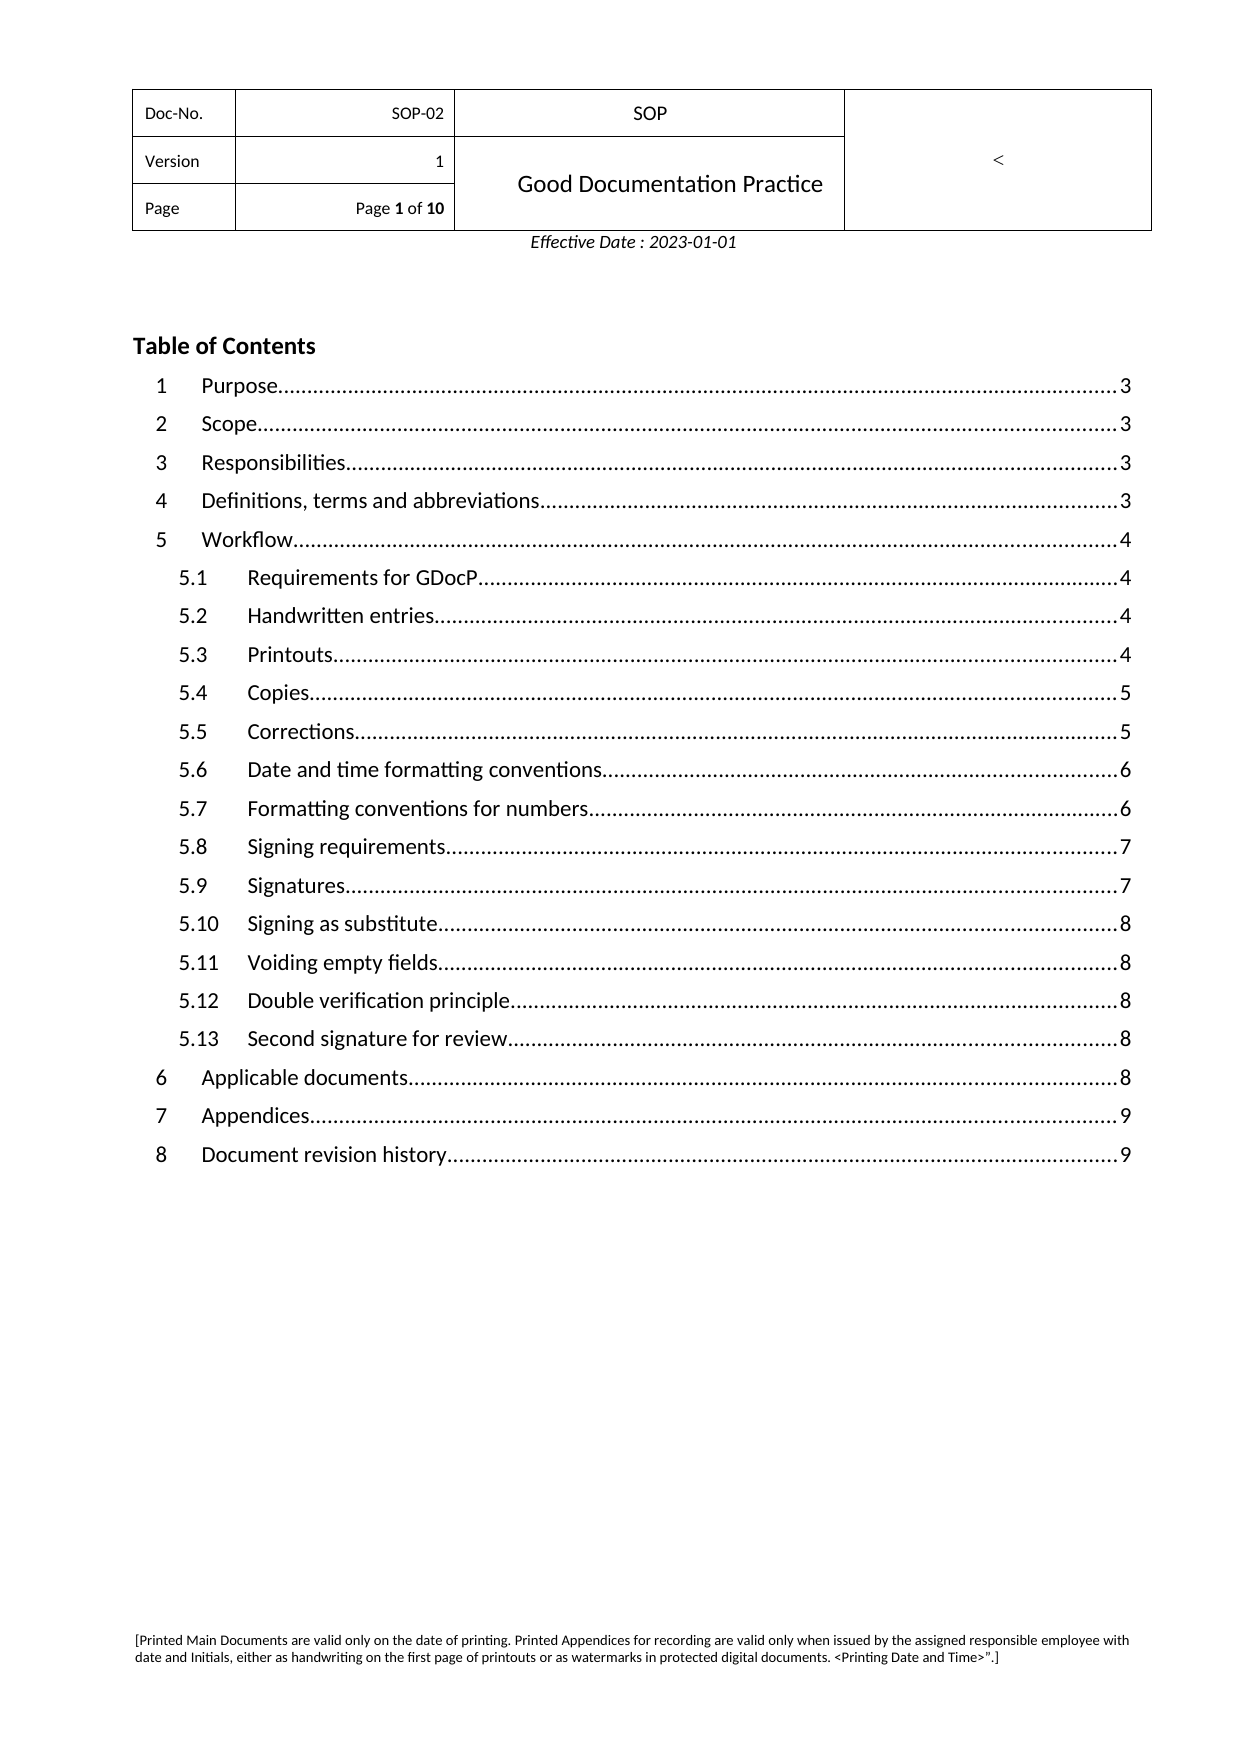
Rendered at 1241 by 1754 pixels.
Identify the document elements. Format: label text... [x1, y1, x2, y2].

text Table of Contents [133, 330, 1132, 361]
